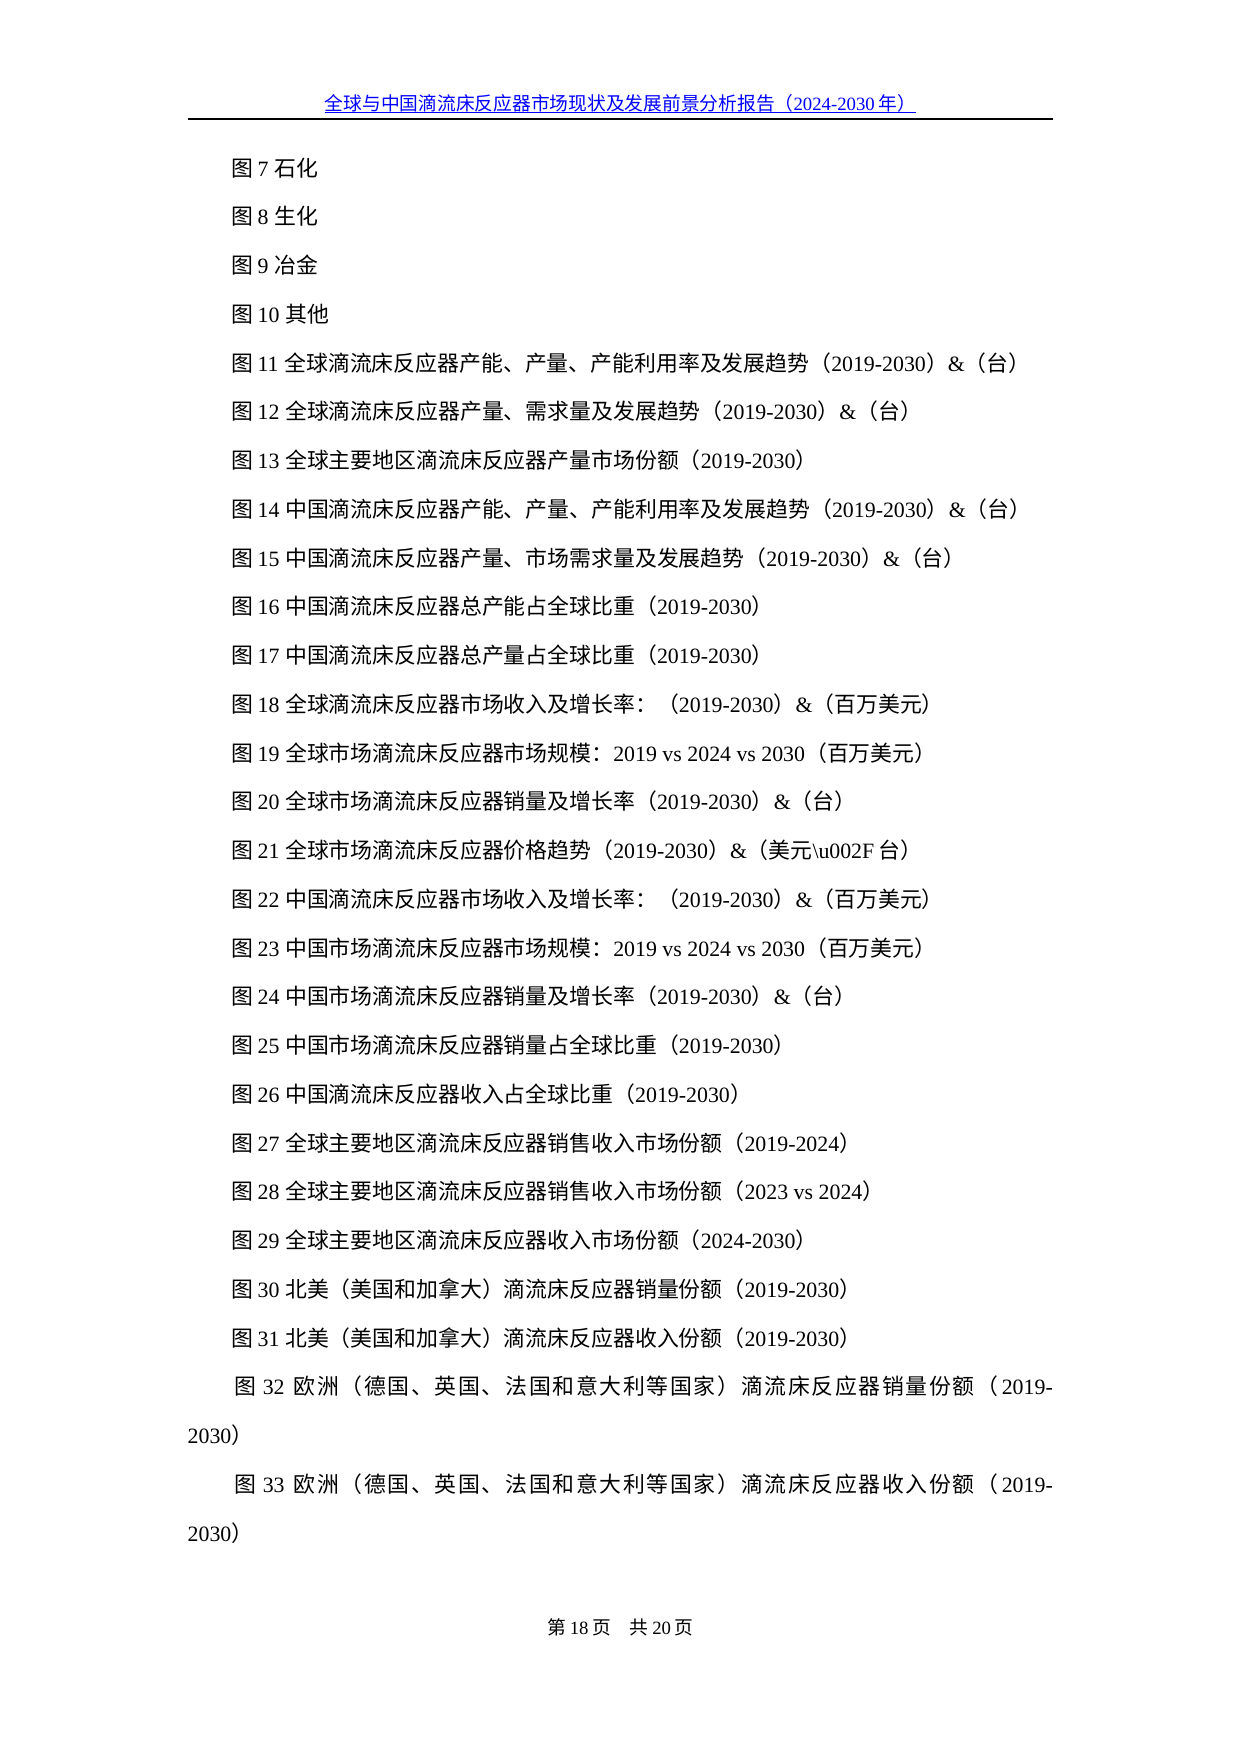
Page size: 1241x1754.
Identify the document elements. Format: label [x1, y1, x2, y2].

text [187, 150, 1053, 1548]
